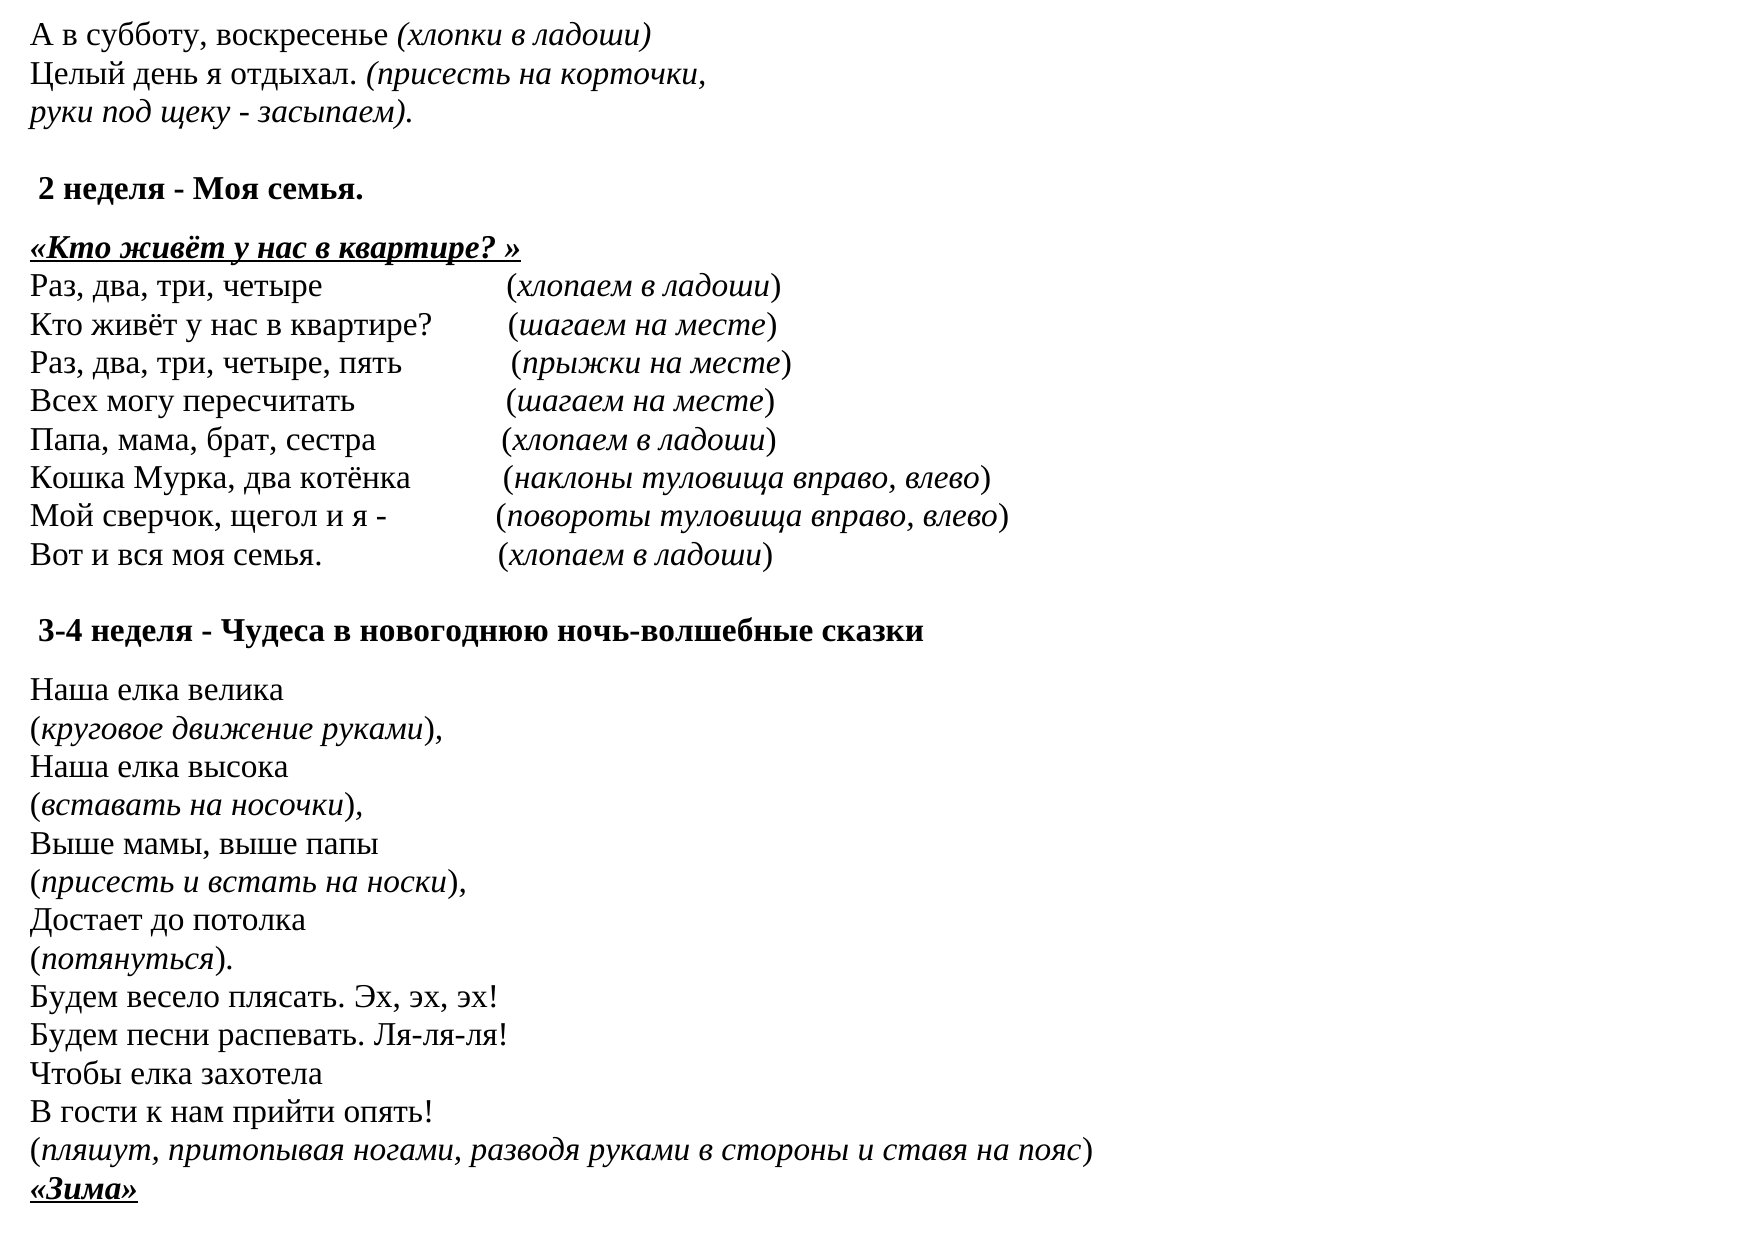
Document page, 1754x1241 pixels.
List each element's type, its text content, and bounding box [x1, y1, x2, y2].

text (пляшут, притопывая ногами, разводя руками в стороны и ставя на пояс) [29, 1129, 1724, 1168]
text Всех могу пересчитать (шагаем на месте) [29, 380, 1724, 419]
text Целый день я отдыхал. (присесть на корточки, [29, 53, 1724, 91]
text Наша елка высока [29, 746, 1724, 784]
text Выше мамы, выше папы [29, 823, 1724, 861]
text Будем весело плясать. Эх, эх, эх! [29, 976, 1724, 1014]
text Достает до потолка [29, 899, 1724, 938]
text Чтобы елка захотела [29, 1053, 1724, 1091]
text Кто живёт у нас в квартире? (шагаем на месте) [29, 304, 1724, 342]
text 2 неделя - Моя семья. [29, 168, 1724, 206]
text «Зима» [29, 1168, 1724, 1206]
text В гости к нам прийти опять! [29, 1091, 1724, 1129]
text Кошка Мурка, два котёнка (наклоны туловища вправо, влево) [29, 457, 1724, 495]
text (присесть и встать на носки), [29, 861, 1724, 899]
text «Кто живёт у нас в квартире? » [29, 227, 1724, 265]
text Наша елка велика [29, 669, 1724, 708]
text (потянуться). [29, 938, 1724, 976]
text (круговое движение руками), [29, 708, 1724, 746]
text Мой сверчок, щегол и я - (повороты туловища вправо, влево) [29, 495, 1724, 534]
text Раз, два, три, четыре (хлопаем в ладоши) [29, 265, 1724, 304]
text Будем песни распевать. Ля-ля-ля! [29, 1014, 1724, 1053]
text руки под щеку - засыпаем). [29, 91, 1724, 129]
text Раз, два, три, четыре, пять (прыжки на месте) [29, 342, 1724, 380]
text А в субботу, воскресенье (хлопки в ладоши) [29, 14, 1724, 53]
text Папа, мама, брат, сестра (хлопаем в ладоши) [29, 419, 1724, 457]
text Вот и вся моя семья. (хлопаем в ладоши) [29, 534, 1724, 572]
text 3-4 неделя - Чудеса в новогоднюю ночь-волшебные сказки [29, 610, 1724, 649]
text (вставать на носочки), [29, 784, 1724, 823]
